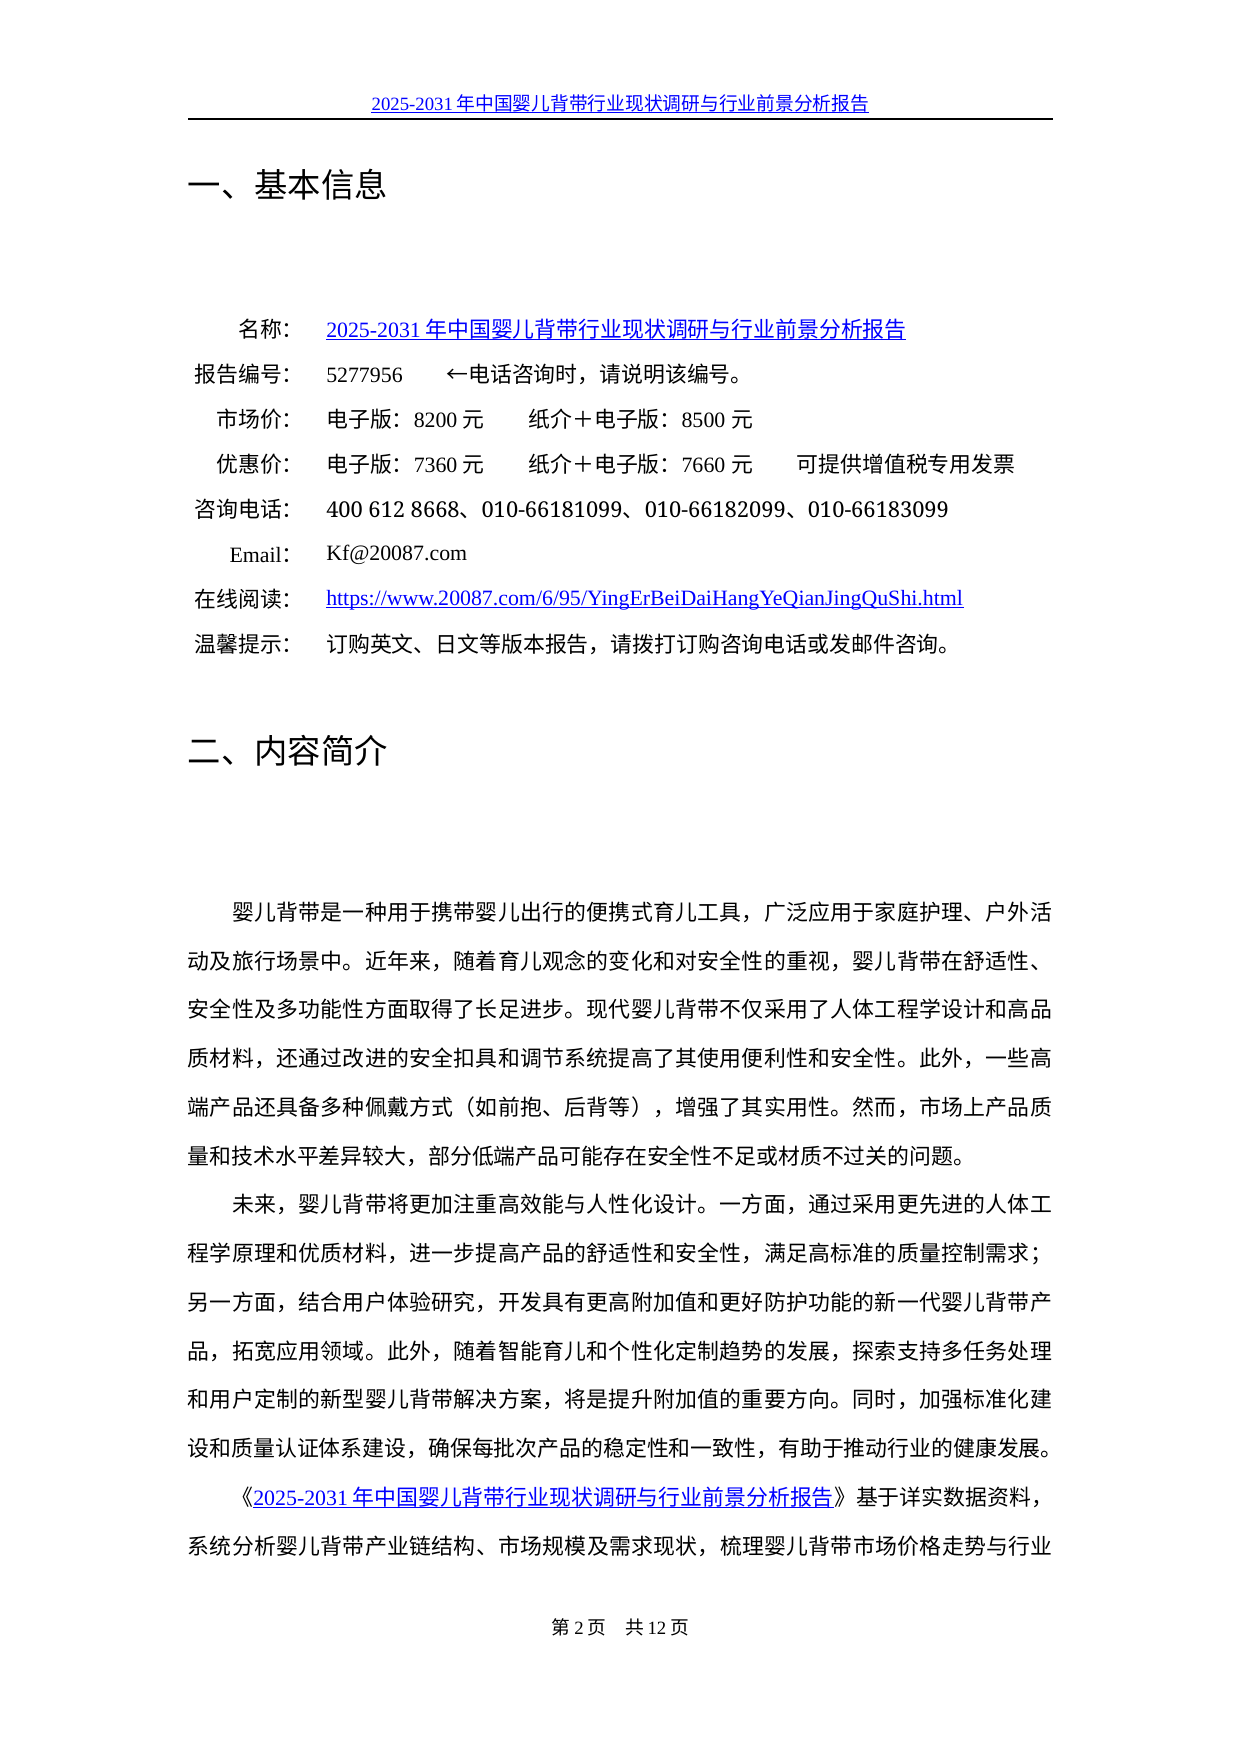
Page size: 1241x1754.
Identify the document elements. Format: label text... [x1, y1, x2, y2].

table_cell 5277956 ←电话咨询时，请说明该编号。 [315, 357, 1073, 402]
table_cell 订购英文、日文等版本报告，请拨打订购咨询电话或发邮件咨询。 [315, 627, 1073, 672]
table_cell Email： [167, 537, 315, 582]
table_cell 电子版：7360 元 纸介＋电子版：7660 元 可提供增值税专用发票 [315, 447, 1073, 492]
table_cell 400 612 8668、010-66181099、010-66182099、010-66183099 [315, 492, 1073, 537]
table_cell 报告编号： [167, 357, 315, 402]
title 一、基本信息 [187, 150, 1053, 215]
table_cell 优惠价： [167, 447, 315, 492]
table_cell Kf@20087.com [315, 537, 1073, 582]
table_header 名称： [167, 312, 315, 357]
table_cell [315, 582, 1073, 627]
table_cell 温馨提示： [167, 627, 315, 672]
table_cell 市场价： [167, 402, 315, 447]
table_cell 电子版：8200 元 纸介＋电子版：8500 元 [315, 402, 1073, 447]
table_header 2025-2031年中国婴儿背带行业现状调研与行业前景分析报告 [315, 312, 1073, 357]
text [187, 894, 1053, 1561]
table_cell 咨询电话： [167, 492, 315, 537]
table_cell 在线阅读： [167, 582, 315, 627]
title 二、内容简介 [187, 717, 1053, 782]
